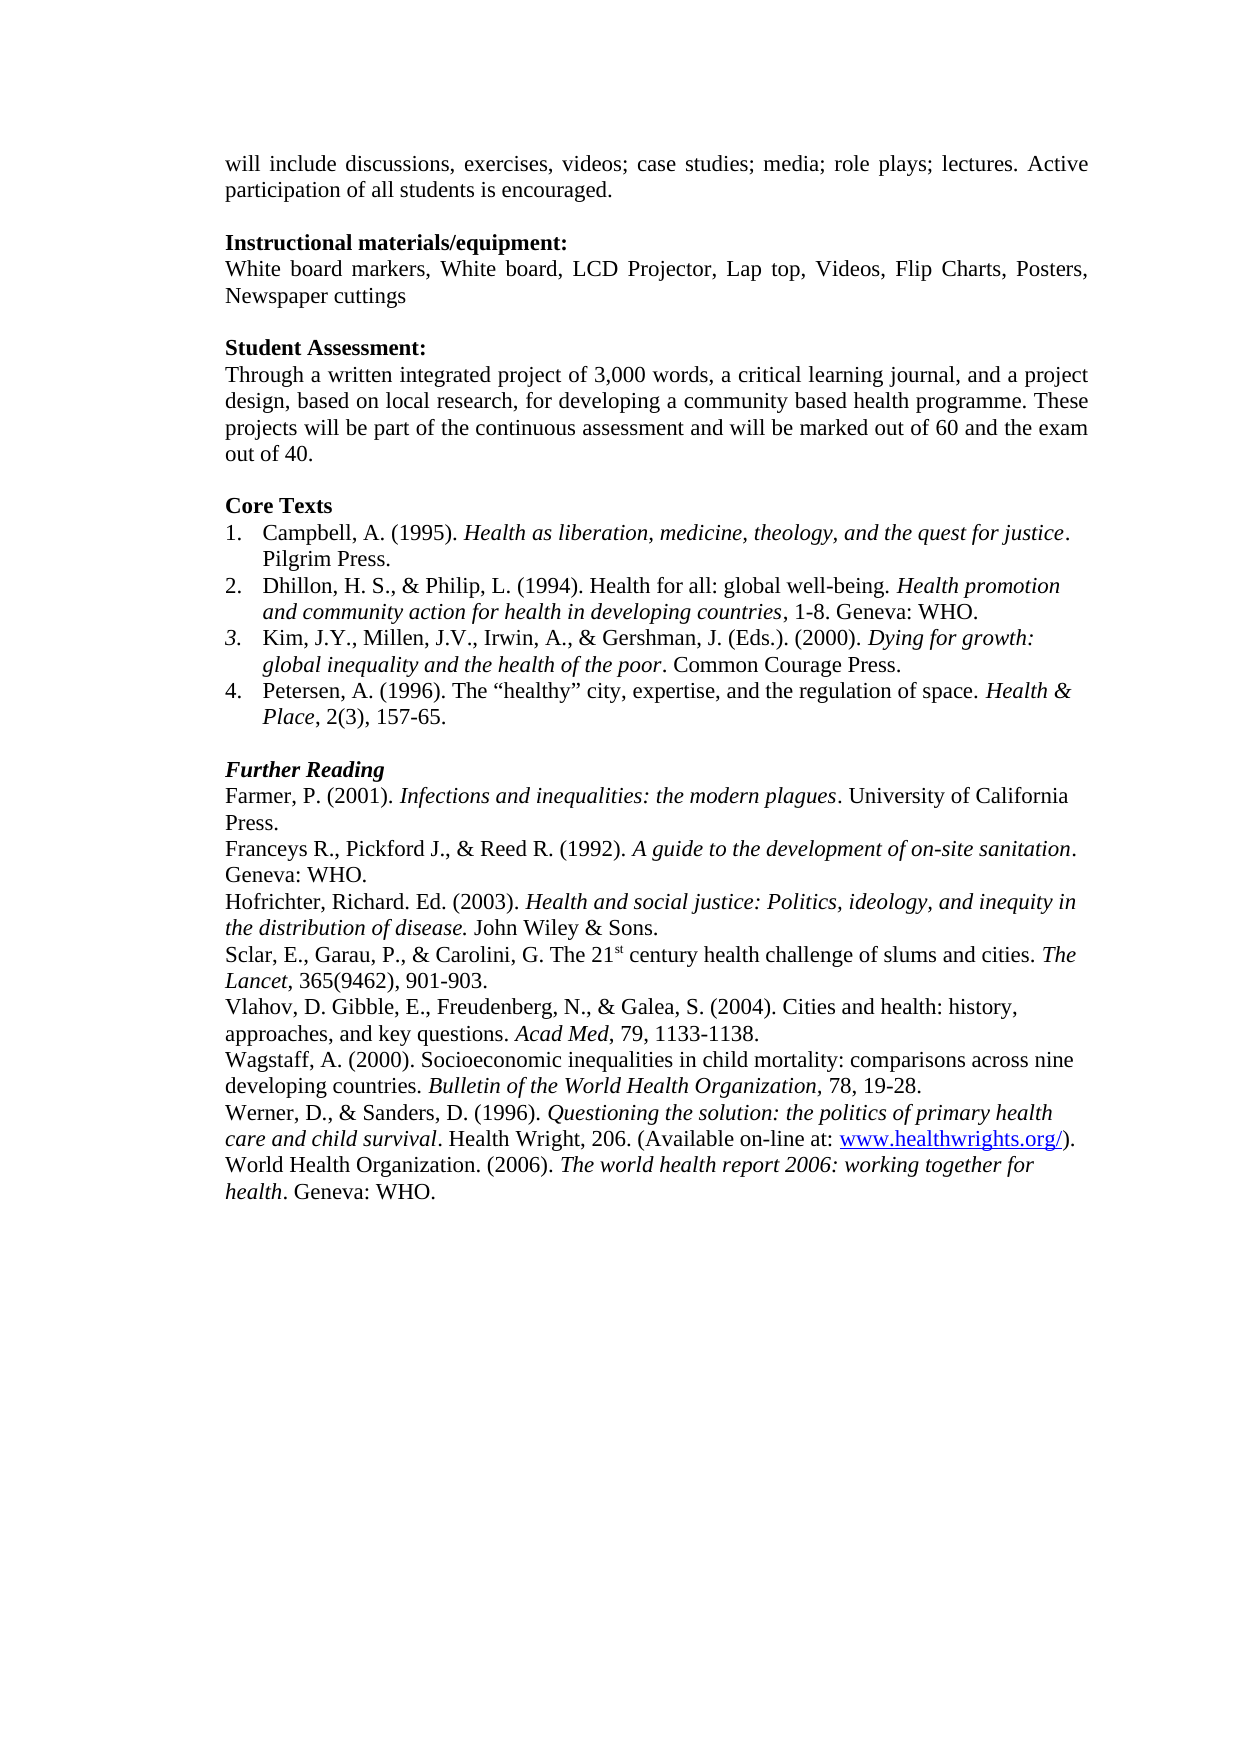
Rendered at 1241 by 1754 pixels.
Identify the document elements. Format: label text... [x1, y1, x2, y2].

text Wagstaff, A. (2000). Socioeconomic inequalities in child mortality: comparisons across nine developing countries. Bulletin of the World Health Organization, 78, 19-28. [225, 1046, 1090, 1099]
list Kim, J.Y., Millen, J.V., Irwin, A., & Gershman, J. (Eds.). (2000). Dying for growth: global inequality and the health of the poor. Common Courage Press. [225, 624, 1090, 677]
text Instructional materials/equipment: [225, 229, 1090, 255]
text Student Assessment: [225, 334, 1090, 361]
list Dhillon, H. S., & Philip, L. (1994). Health for all: global well-being. Health promotion and community action for health in developing countries, 1-8. Geneva: WHO. [225, 572, 1090, 624]
text Sclar, E., Garau, P., & Carolini, G. The 21st century health challenge of slums and cities. The Lancet, 365(9462), 901-903. [225, 941, 1090, 993]
text World Health Organization. (2006). The world health report 2006: working together for health. Geneva: WHO. [225, 1151, 1090, 1204]
list Campbell, A. (1995). Health as liberation, medicine, theology, and the quest for justice. Pilgrim Press. [225, 519, 1090, 572]
text Through a written integrated project of 3,000 words, a critical learning journal, and a project design, based on local research, for developing a community based health programme. These projects will be part of the continuous assessment and will be marked out of 60 and the exam out of 40. [225, 361, 1090, 466]
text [225, 150, 1090, 203]
text Further Reading [225, 756, 1090, 782]
text Hofrichter, Richard. Ed. (2003). Health and social justice: Politics, ideology, and inequity in the distribution of disease. John Wiley & Sons. [225, 888, 1090, 941]
text Farmer, P. (2001). Infections and inequalities: the modern plagues. University of California Press. [225, 782, 1090, 835]
text White board markers, White board, LCD Projector, Lap top, Videos, Flip Charts, Posters, Newspaper cuttings [225, 255, 1090, 308]
list Petersen, A. (1996). The “healthy” city, expertise, and the regulation of space. Health & Place, 2(3), 157-65. [225, 677, 1090, 730]
text Core Texts [225, 493, 1090, 519]
text Werner, D., & Sanders, D. (1996). Questioning the solution: the politics of primary health care and child survival. Health Wright, 206. (Available on-line at: www.healthwrights.org/). [225, 1099, 1090, 1151]
text Vlahov, D. Gibble, E., Freudenberg, N., & Galea, S. (2004). Cities and health: history, approaches, and key questions. Acad Med, 79, 1133-1138. [225, 993, 1090, 1046]
text Franceys R., Pickford J., & Reed R. (1992). A guide to the development of on-site sanitation. Geneva: WHO. [225, 835, 1090, 888]
